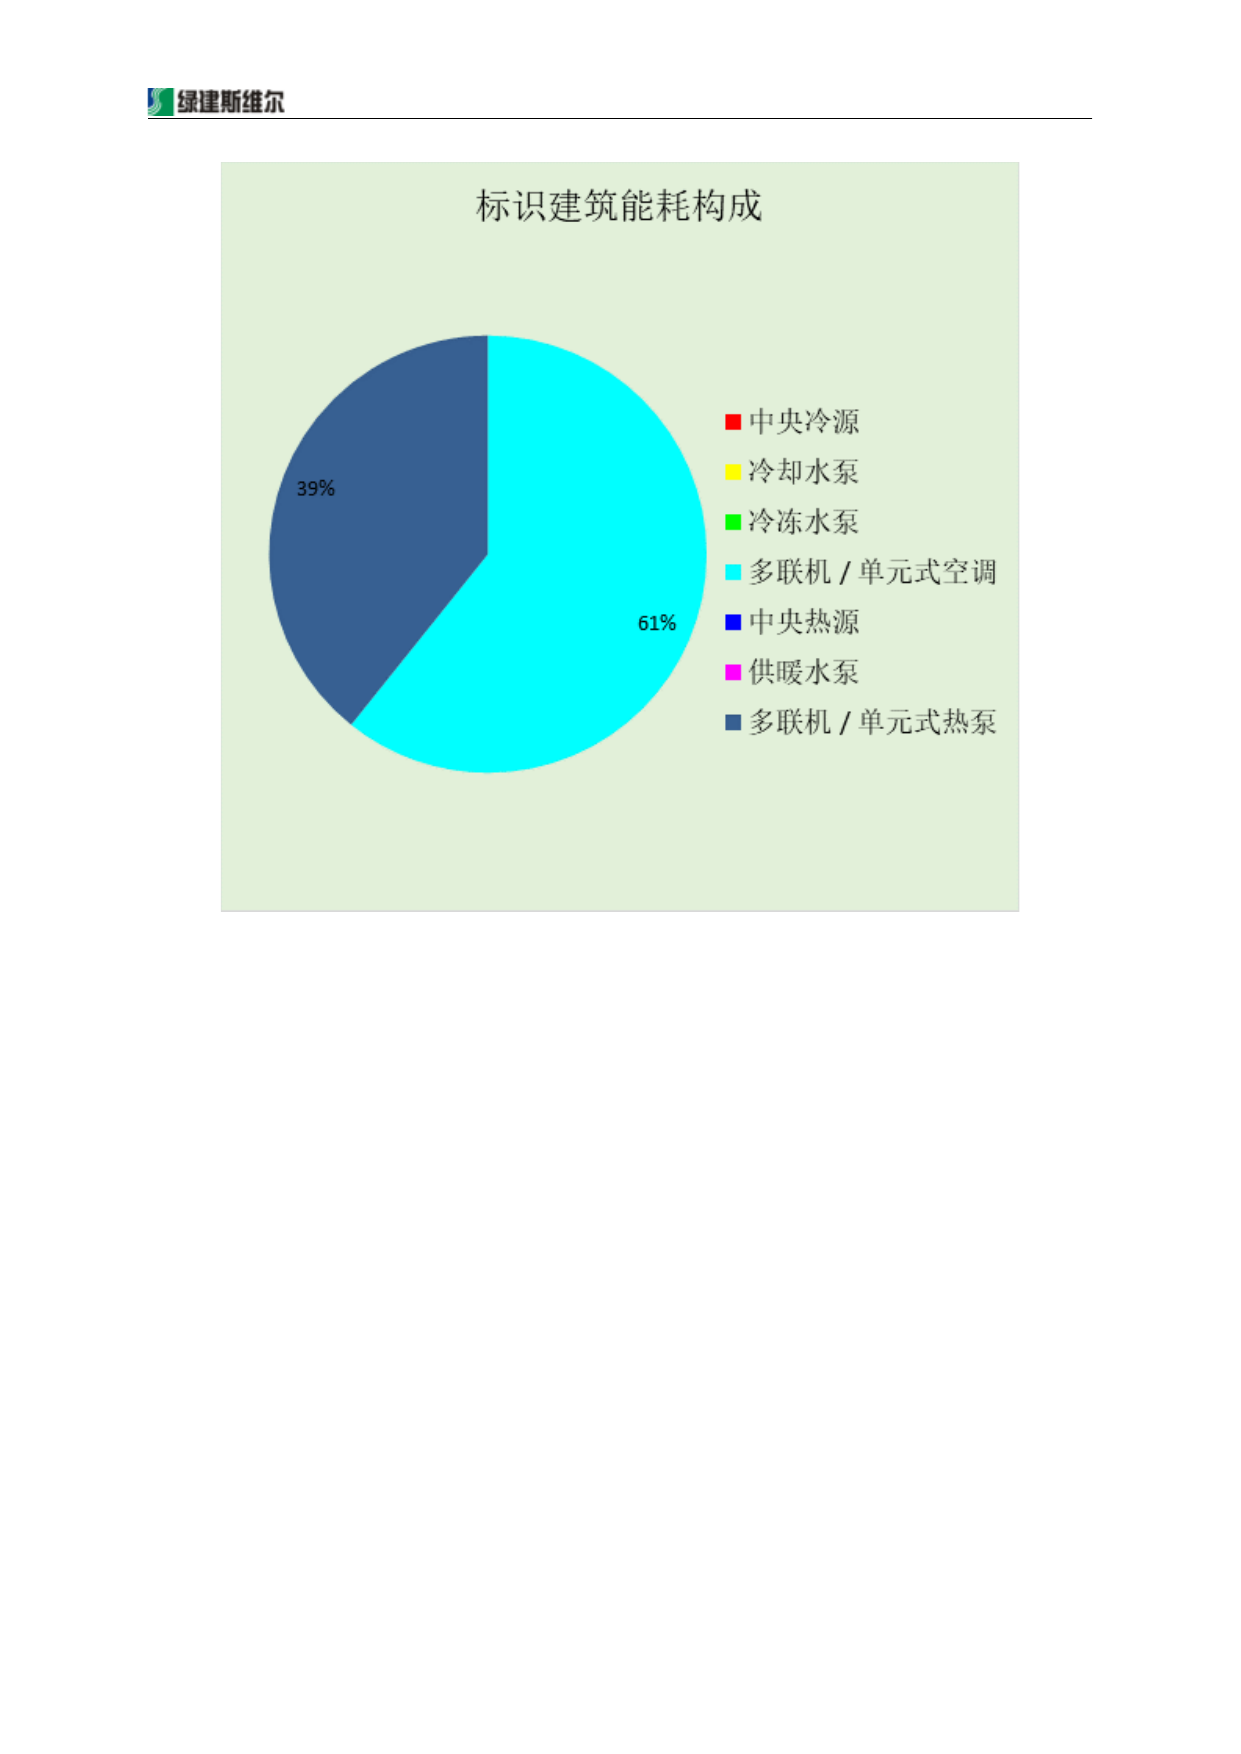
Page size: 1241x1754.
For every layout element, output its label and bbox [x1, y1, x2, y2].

picture [220, 162, 1020, 912]
picture [147, 88, 288, 116]
